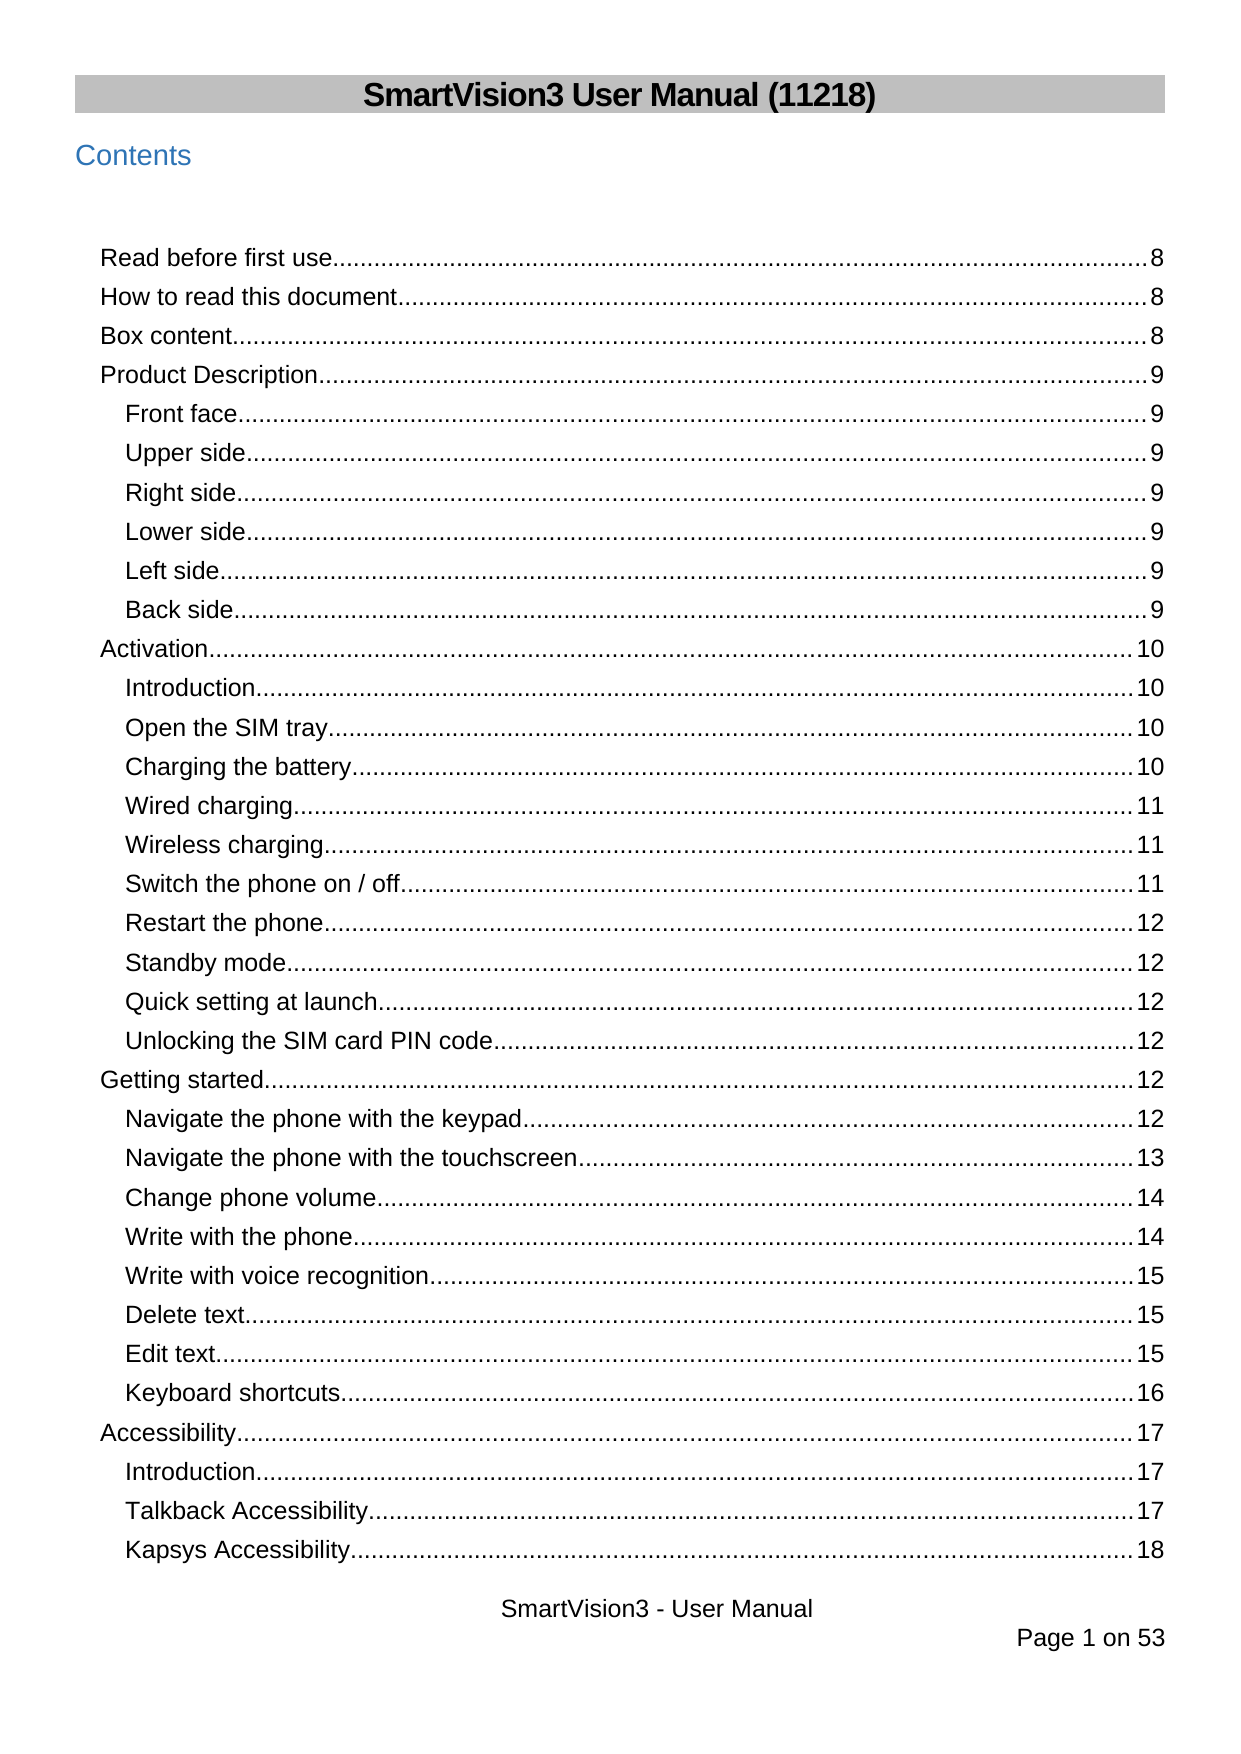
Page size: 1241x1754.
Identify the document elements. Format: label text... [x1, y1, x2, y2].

text SmartVision3 User Manual (11218) [75, 75, 1165, 113]
